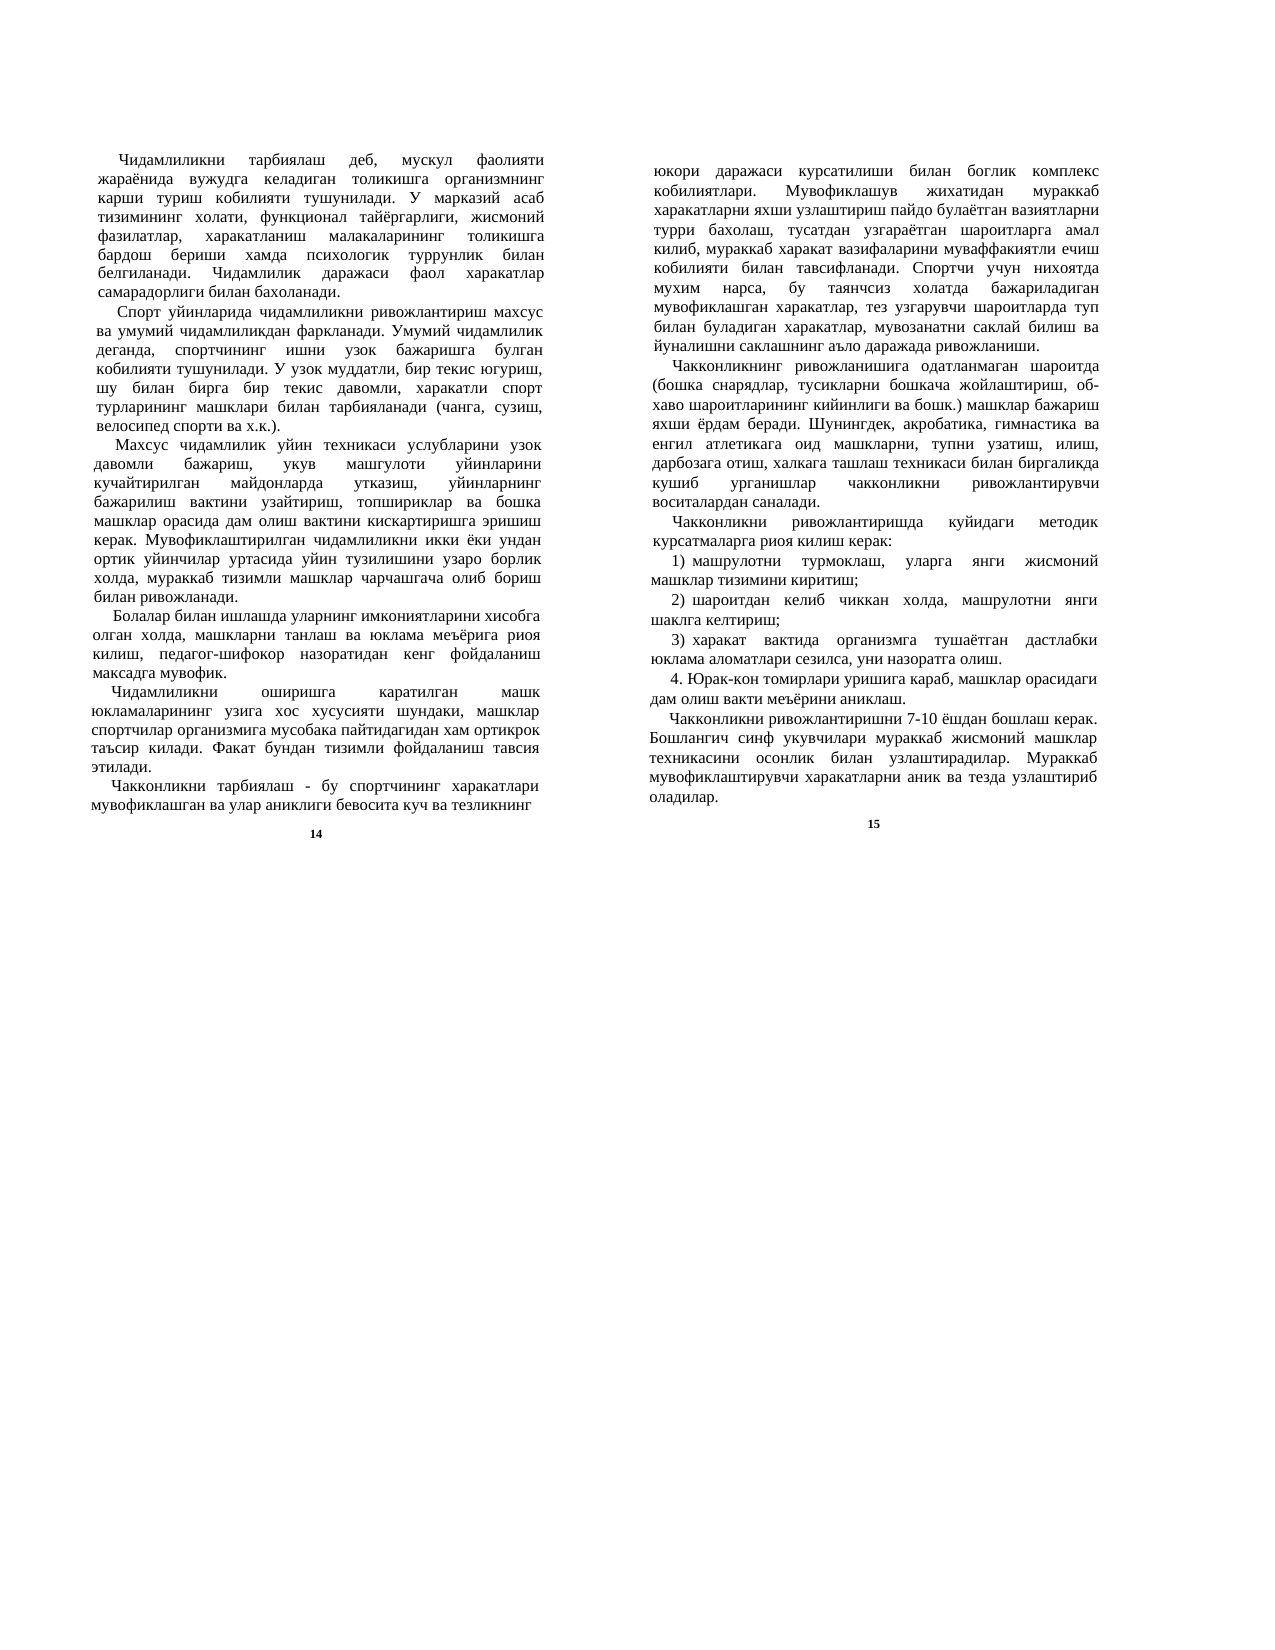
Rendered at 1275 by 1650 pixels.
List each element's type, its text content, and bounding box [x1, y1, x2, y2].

text 4. Юрак-кон томирлари уришига караб, машклар орасидаги дам олиш вакти меъёрини аниклаш. [650, 669, 1098, 708]
list харакат вактида организмга тушаётган дастлабки юклама аломатлари сезилса, уни назоратга олиш. [651, 629, 1098, 668]
text Чидамлиликни оширишга каратилган машк юкламаларининг узига хос хусусияти шундаки, машклар спортчилар организмига мусобака пайтидагидан хам ортикрок таъсир килади. Факат бундан тизимли фойдаланиш тавсия этилади. [91, 682, 540, 777]
text юкори даражаси курсатилиши билан боглик комплекс кобилиятлари. Мувофиклашув жихатидан мураккаб харакатларни яхши узлаштириш пайдо булаётган вазиятларни турри бахолаш, тусатдан узгараётган шароитларга амал килиб, мураккаб харакат вазифаларини муваффакиятли ечиш кобилияти билан тавсифланади. Спортчи учун нихоятда мухим нарса, бу таянчсиз холатда бажариладиган мувофиклашган харакатлар, тез узгарувчи шароитларда туп билан буладиган харакатлар, мувозанатни саклай билиш ва йуналишни саклашнинг аъло даражада ривожланиши. [653, 161, 1100, 356]
text 14 [91, 827, 541, 841]
text Чидамлиликни тарбиялаш деб, мускул фаолияти жараёнида вужудга келадиган толикишга организмнинг карши туриш кобилияти тушунилади. У марказий асаб тизимининг холати, функционал тайёргарлиги, жисмоний фазилатлар, харакатланиш малакаларининг толикишга бардош бериши хамда психологик туррунлик билан белгиланади. Чидамлилик даражаси фаол харакатлар самарадорлиги билан бахоланади. [98, 150, 545, 302]
text Спорт уйинларида чидамлиликни ривожлантириш махсус ва умумий чидамлиликдан фаркланади. Умумий чидамлилик деганда, спортчининг ишни узок бажаришга булган кобилияти тушунилади. У узок муддатли, бир текис югуриш, шу билан бирга бир текис давомли, харакатли спорт турларининг машклари билан тарбияланади (чанга, сузиш, велосипед спорти ва х.к.). [96, 302, 543, 435]
list машрулотни турмоклаш, уларга янги жисмоний машклар тизимини киритиш; [651, 551, 1099, 589]
text Болалар билан ишлашда уларнинг имкониятларини хисобга олган холда, машкларни танлаш ва юклама меъёрига риоя килиш, педагог-шифокор назоратидан кенг фойдаланиш максадга мувофик. [92, 606, 541, 682]
text Чакконликни ривожлантиришда куйидаги методик курсатмаларга риоя килиш керак: [653, 512, 1098, 551]
text Чакконликни тарбиялаш - бу спортчининг харакатлари мувофиклашган ва улар аниклиги бевосита куч ва тезликнинг [91, 777, 539, 814]
text Махсус чидамлилик уйин техникаси услубларини узок давомли бажариш, укув машгулоти уйинларини кучайтирилган майдонларда утказиш, уйинларнинг бажарилиш вактини узайтириш, топшириклар ва бошка машклар орасида дам олиш вактини кискартиришга эришиш керак. Мувофиклаштирилган чидамлиликни икки ёки ундан ортик уйинчилар уртасида уйин тузилишини узаро борлик холда, мураккаб тизимли машклар чарчашгача олиб бориш билан ривожланади. [94, 435, 542, 606]
text Чакконликнинг ривожланишига одатланмаган шароитда (бошка снарядлар, тусикларни бошкача жойлаштириш, об-хаво шароитларининг кийинлиги ва бошк.) машклар бажариш яхши ёрдам беради. Шунингдек, акробатика, гимнастика ва енгил атлетикага оид машкларни, тупни узатиш, илиш, дарбозага отиш, халкага ташлаш техникаси билан биргаликда кушиб урганишлар чакконликни ривожлантирувчи воситалардан саналади. [652, 356, 1100, 512]
text Чакконликни ривожлантиришни 7-10 ёшдан бошлаш керак. Бошлангич синф укувчилари мураккаб жисмоний машклар техникасини осонлик билан узлаштирадилар. Мураккаб мувофиклаштирувчи харакатларни аник ва тезда узлаштириб оладилар. [649, 708, 1098, 806]
list шароитдан келиб чиккан холда, машрулотни янги шаклга келтириш; [651, 590, 1098, 629]
text 15 [649, 817, 1098, 831]
